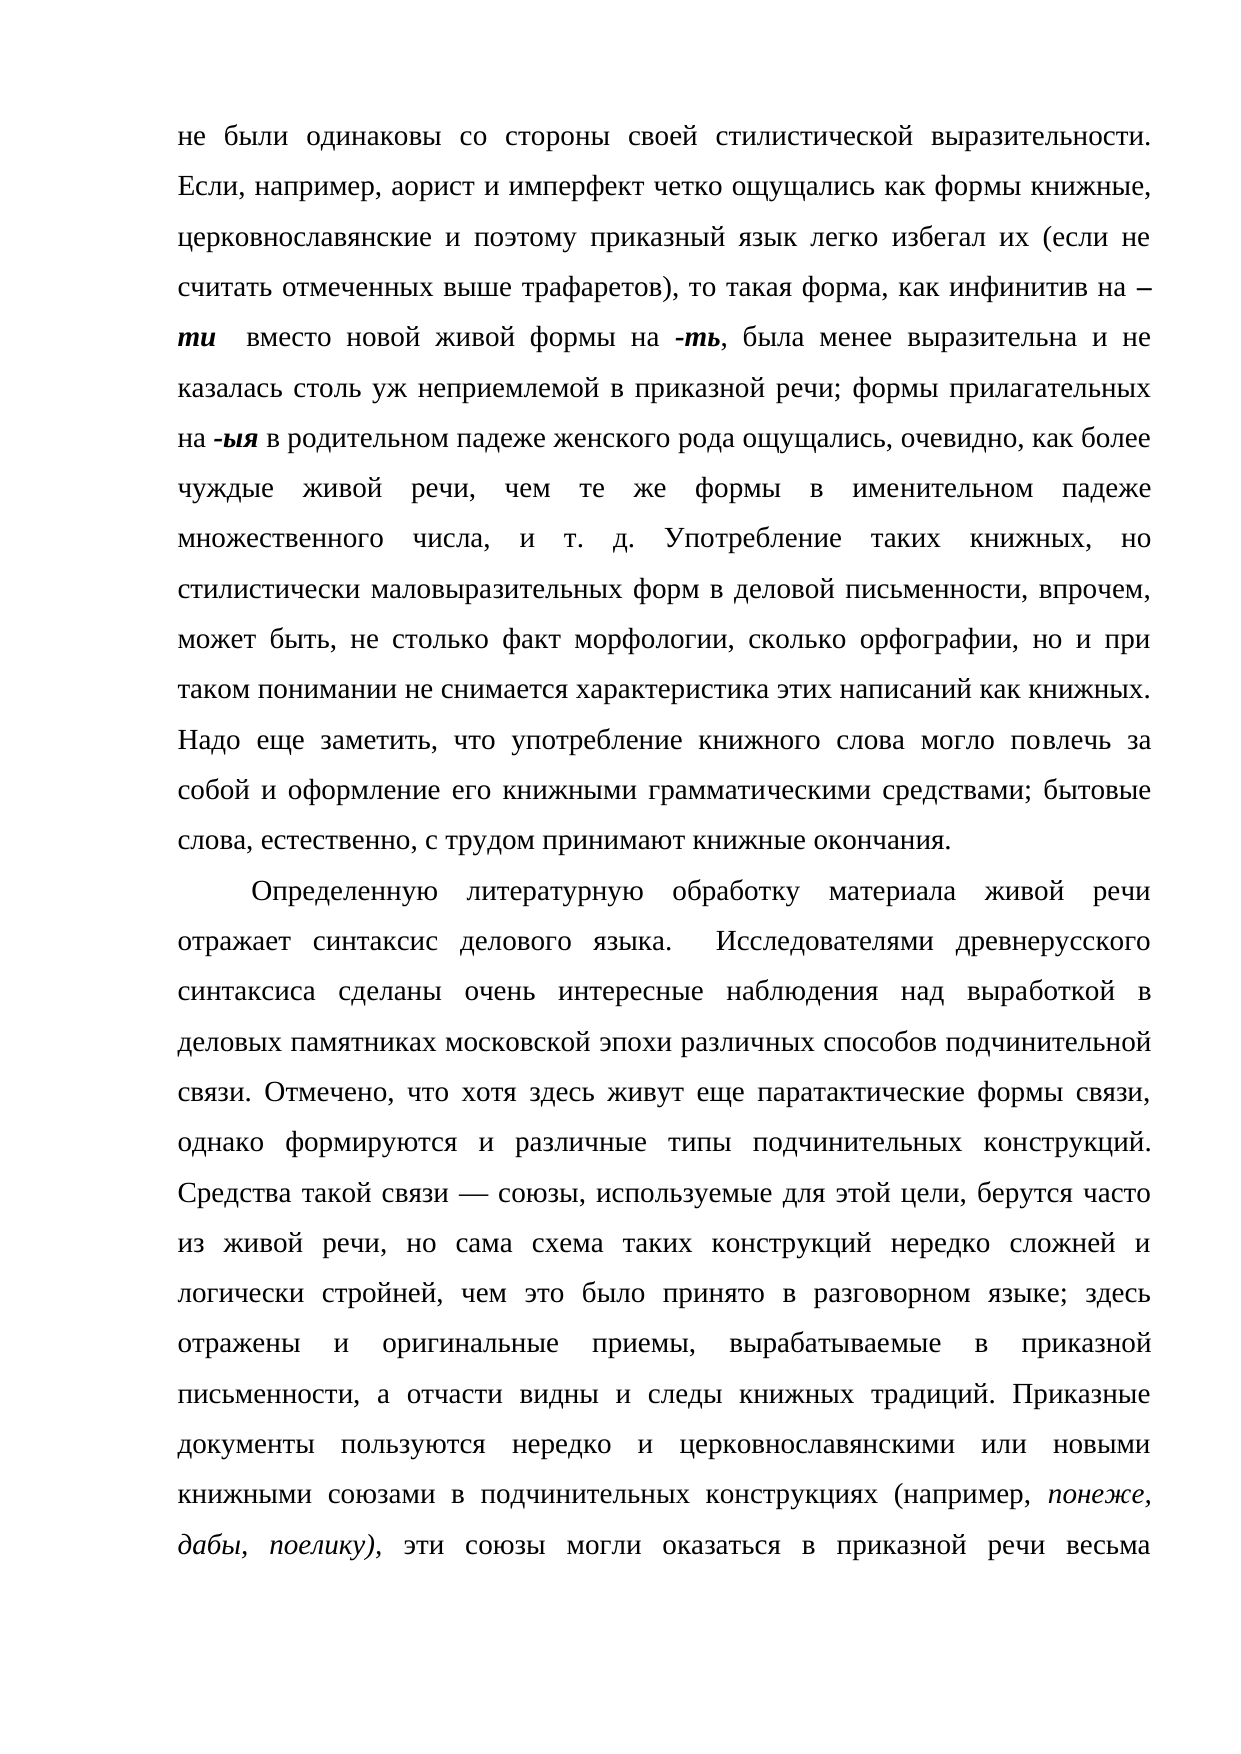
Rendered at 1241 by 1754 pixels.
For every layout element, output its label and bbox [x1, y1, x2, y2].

text [177, 118, 1152, 856]
text [177, 873, 1152, 1560]
